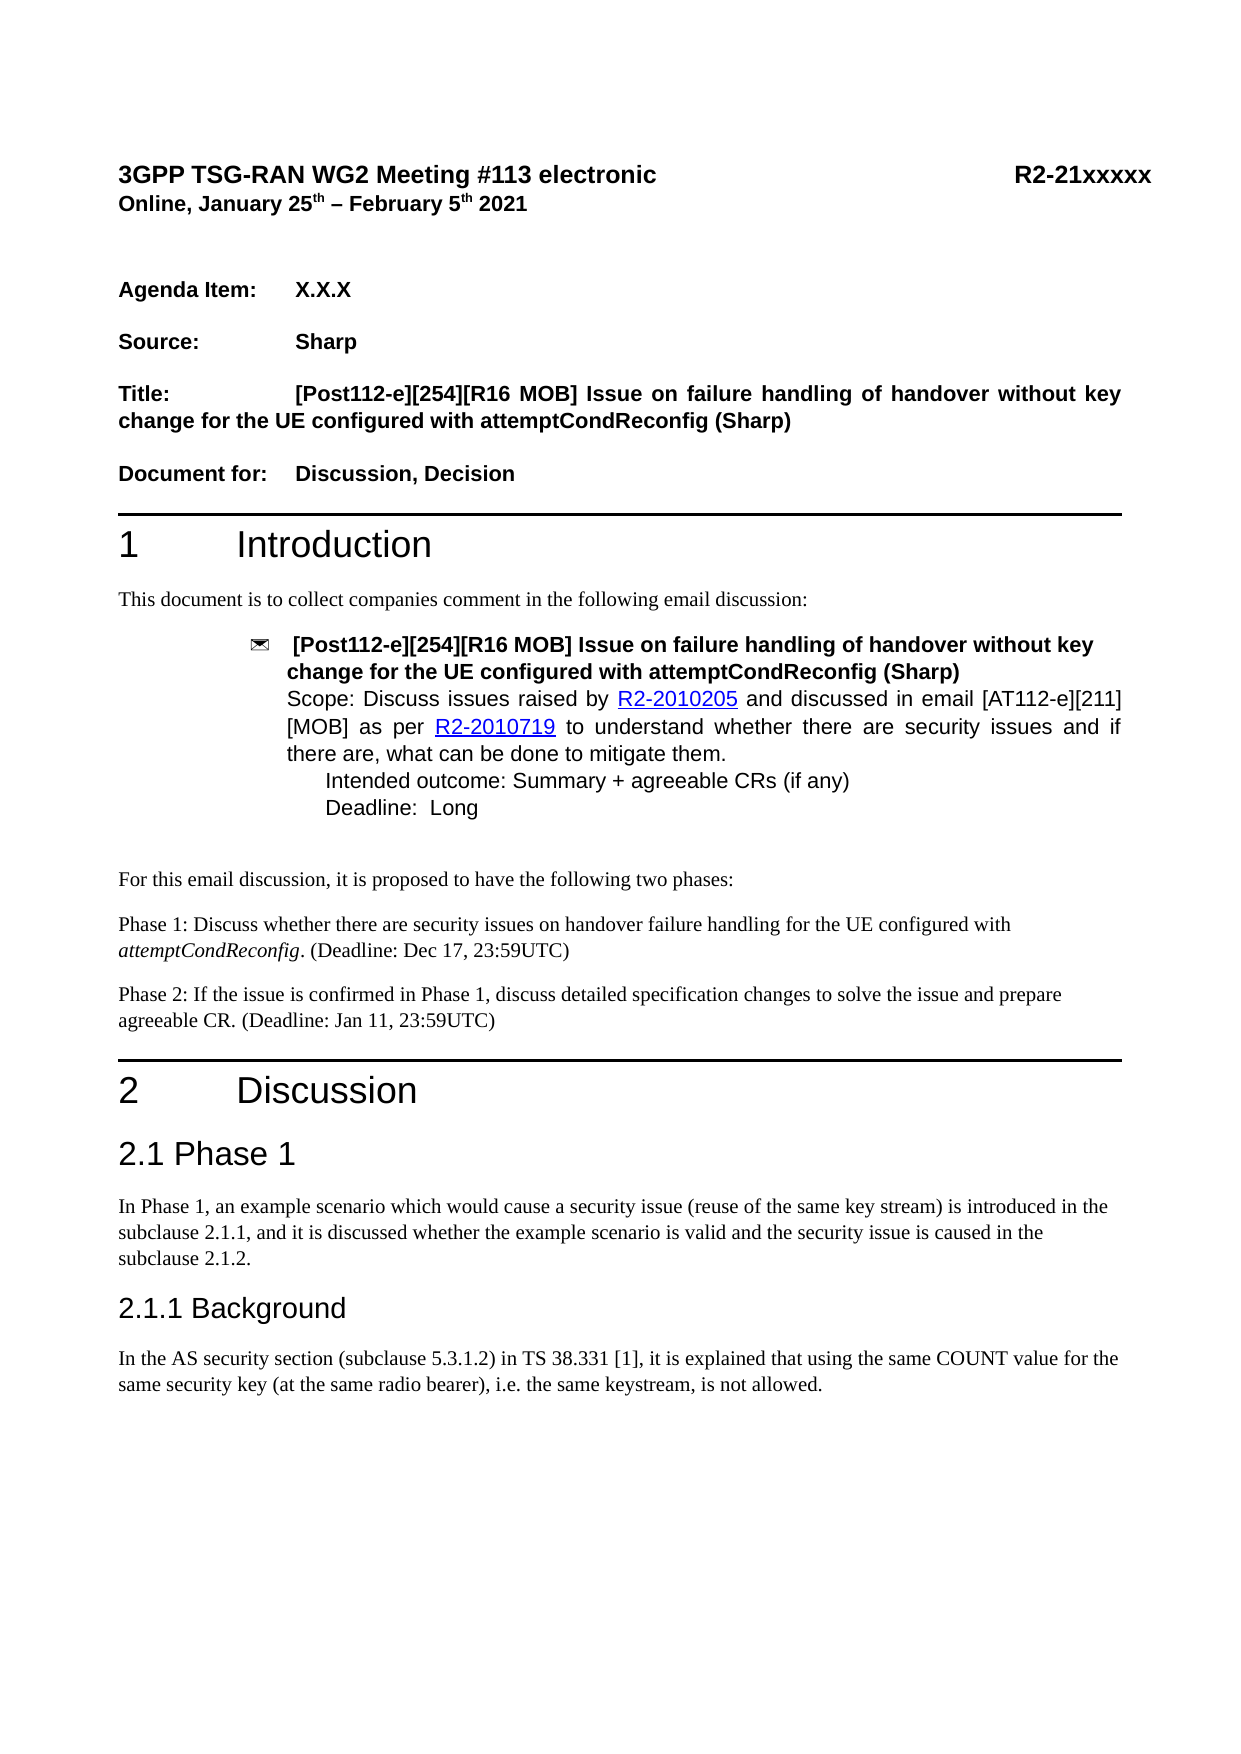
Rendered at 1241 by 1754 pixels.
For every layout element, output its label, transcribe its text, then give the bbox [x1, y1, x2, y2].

text Intended outcome: Summary + agreeable CRs (if any) [296, 768, 1122, 793]
text Scope: Discuss issues raised by R2-2010205 and discussed in email [AT112-e][211][MOB] as per R2-2010719 to understand whether there are security issues and if there are, what can be done to mitigate them. [287, 686, 1122, 766]
text Title: [Post112-e][254][R16 MOB] Issue on failure handling of handover without key change for the UE configured with attemptCondReconfig (Sharp) [118, 381, 1122, 433]
text 3GPP TSG-RAN WG2 Meeting #113 electronic R2-21xxxxx [118, 160, 1122, 189]
text Online, January 25th – February 5th 2021 [118, 191, 1122, 216]
text Phase 1: Discuss whether there are security issues on handover failure handling for the UE configured with attemptCondReconfig. (Deadline: Dec 17, 23:59UTC) [118, 912, 1122, 962]
subtitle 2.1.1 Background [118, 1291, 1122, 1324]
text In Phase 1, an example scenario which would cause a security issue (reuse of the same key stream) is introduced in the subclause 2.1.1, and it is discussed whether the example scenario is valid and the security issue is caused in the subclause 2.1.2. [118, 1194, 1122, 1270]
subtitle 2 Discussion [118, 1062, 1122, 1112]
text Source: Sharp [118, 329, 1122, 354]
text For this email discussion, it is proposed to have the following two phases: [118, 867, 1122, 891]
text This document is to collect companies comment in the following email discussion: [118, 587, 1122, 611]
text Agenda Item: X.X.X [118, 277, 1122, 302]
text [Post112-e][254][R16 MOB] Issue on failure handling of handover without key change for the UE configured with attemptCondReconfig (Sharp) [249, 632, 1122, 684]
subtitle 2.1 Phase 1 [118, 1134, 1122, 1172]
subtitle 1 Introduction [118, 516, 1122, 565]
text Phase 2: If the issue is confirmed in Phase 1, discuss detailed specification changes to solve the issue and prepare agreeable CR. (Deadline: Jan 11, 23:59UTC) [118, 982, 1122, 1032]
text Document for: Discussion, Decision [118, 460, 1122, 486]
text Deadline: Long [296, 795, 1122, 820]
text In the AS security section (subclause 5.3.1.2) in TS 38.331 [1], it is explained that using the same COUNT value for the same security key (at the same radio bearer), i.e. the same keystream, is not allowed. [118, 1346, 1122, 1396]
